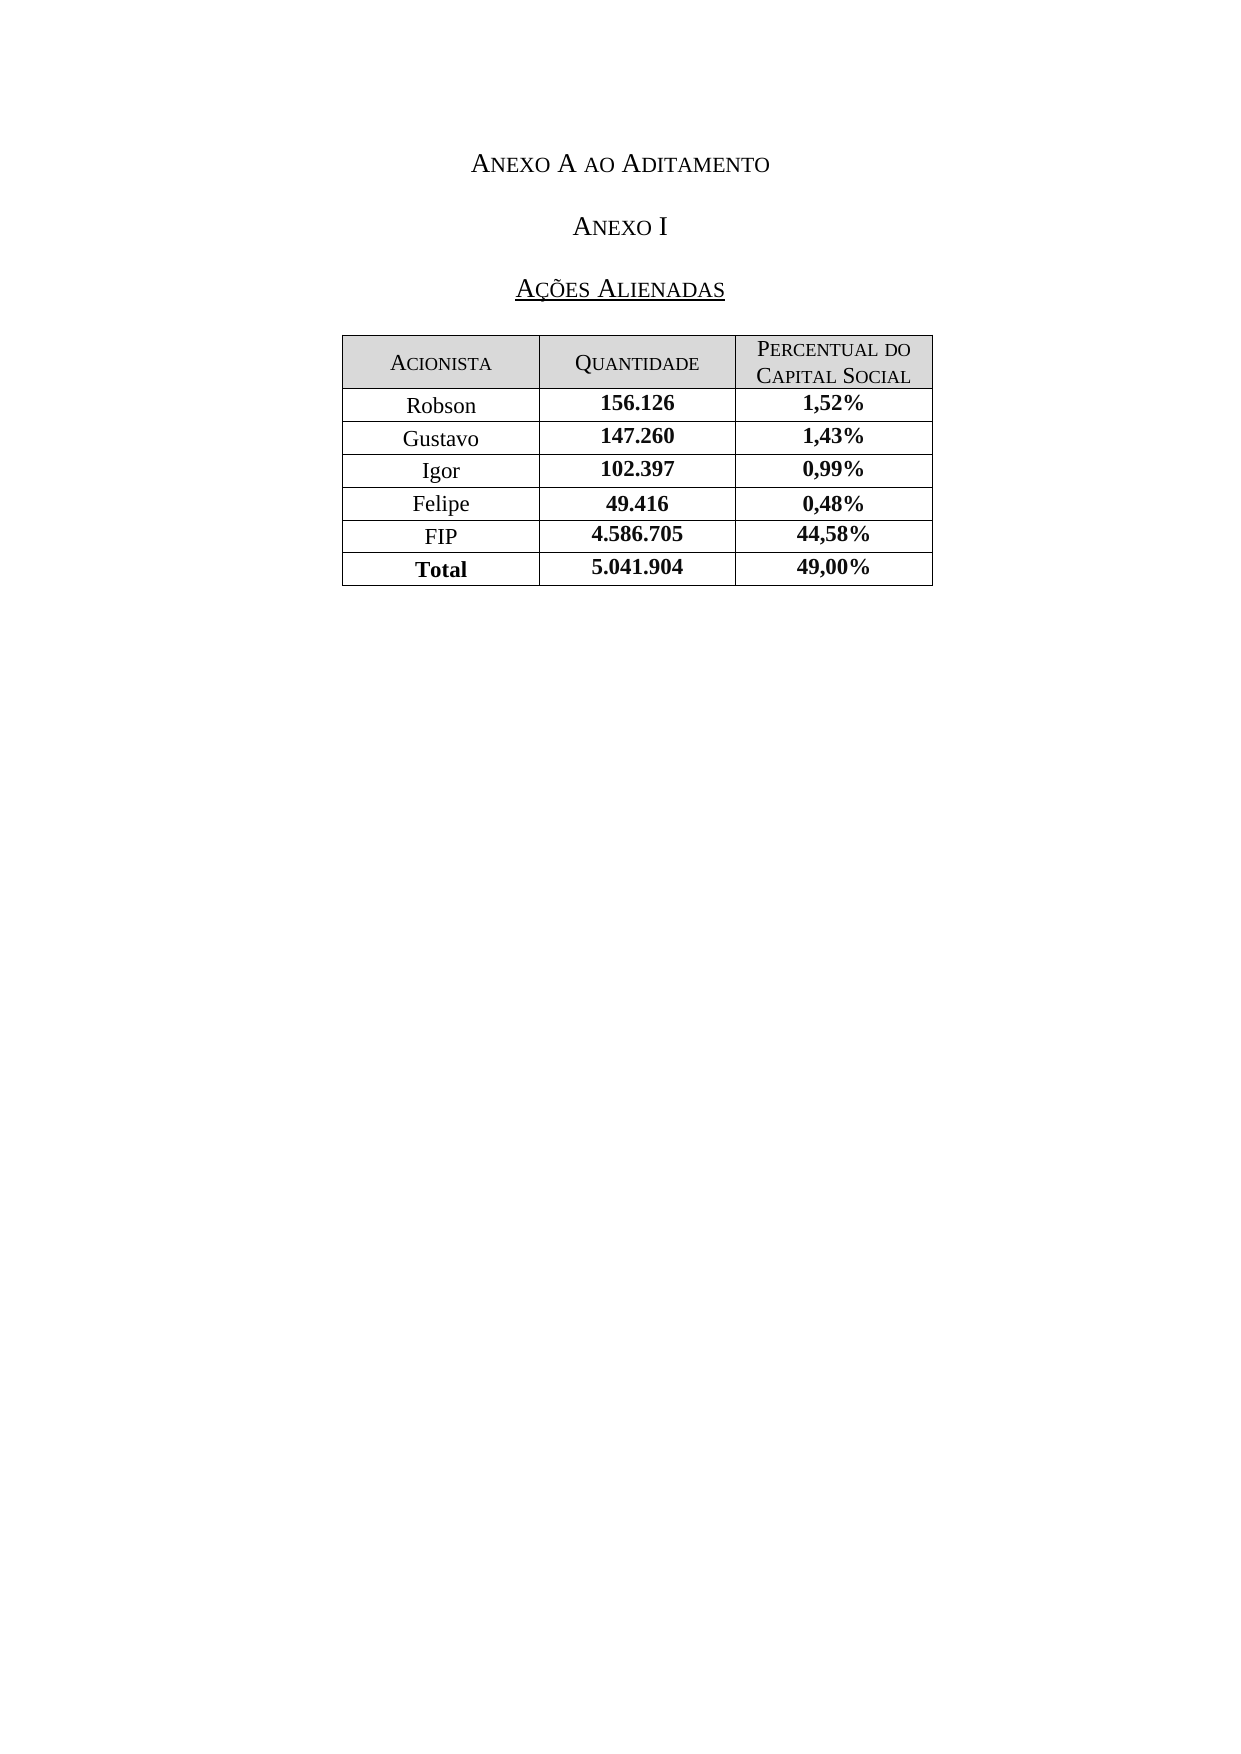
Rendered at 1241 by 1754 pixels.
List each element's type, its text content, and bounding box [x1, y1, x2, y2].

table_header Percentual do Capital Social [736, 336, 932, 388]
table_cell Gustavo [343, 422, 539, 454]
table_cell 102.397 [540, 455, 735, 487]
table_cell 4.586.705 [540, 521, 735, 552]
table_cell 0,48% [736, 488, 932, 519]
table_header Acionista [343, 336, 539, 388]
table_cell Igor [343, 455, 539, 487]
table_cell 49,00% [736, 553, 932, 585]
table_cell 147.260 [540, 422, 735, 454]
text Ações Alienadas [177, 272, 1063, 303]
table_cell Robson [343, 389, 539, 421]
table_cell FIP [343, 521, 539, 552]
table_cell 156.126 [540, 389, 735, 421]
table_cell 44,58% [736, 521, 932, 552]
text Anexo I [177, 210, 1063, 241]
table_cell 5.041.904 [540, 553, 735, 585]
table_header Quantidade [540, 336, 735, 388]
table_cell 49.416 [540, 488, 735, 519]
table_cell 0,99% [736, 455, 932, 487]
text Anexo A ao Aditamento [177, 148, 1063, 179]
table_cell 1,52% [736, 389, 932, 421]
table_cell 1,43% [736, 422, 932, 454]
table_cell Felipe [343, 488, 539, 519]
table_cell Total [343, 553, 539, 585]
